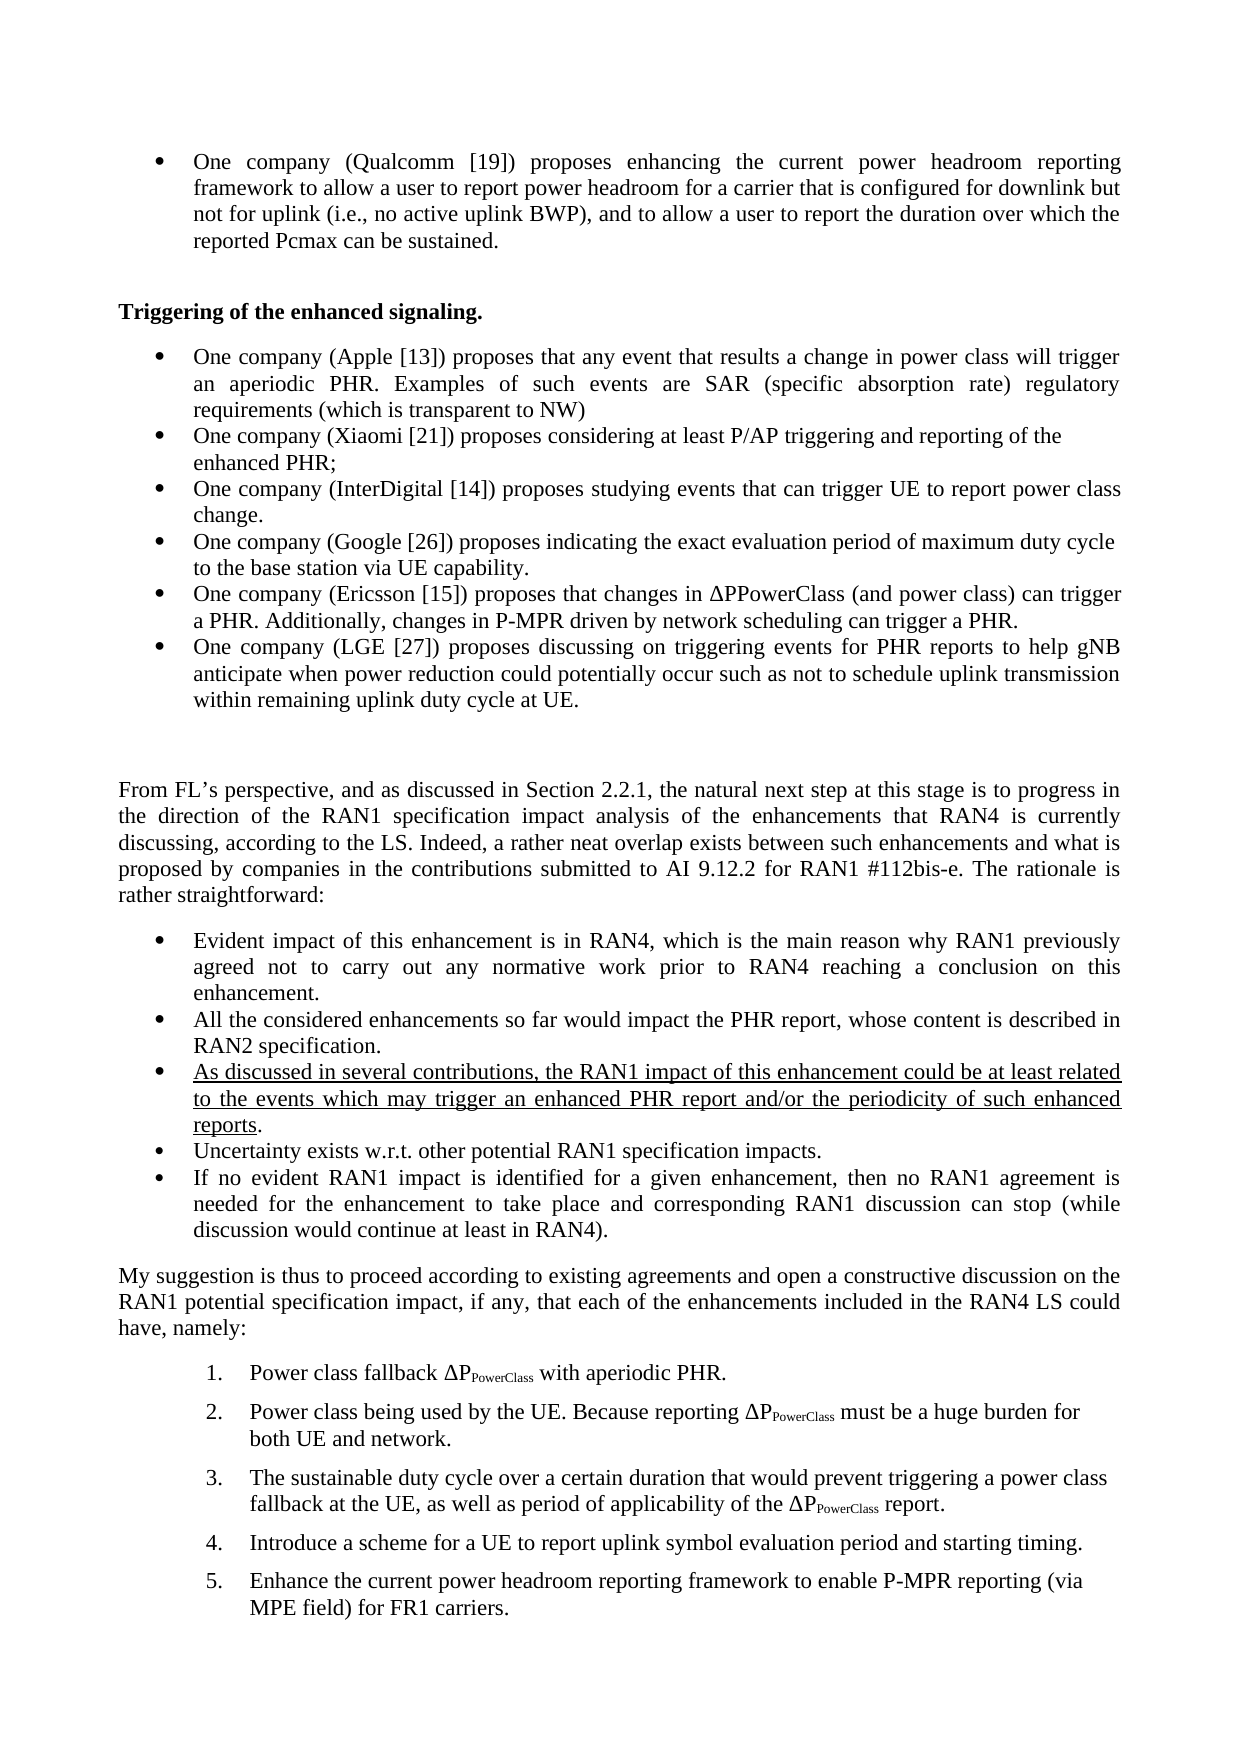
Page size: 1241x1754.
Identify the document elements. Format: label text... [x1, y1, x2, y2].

list One company (InterDigital [14]) proposes studying events that can trigger UE to report power class change. [156, 475, 1122, 528]
list One company (Ericsson [15]) proposes that changes in ΔPPowerClass (and power class) can trigger a PHR. Additionally, changes in P-MPR driven by network scheduling can trigger a PHR. [156, 581, 1122, 633]
list All the considered enhancements so far would impact the PHR report, whose content is described in RAN2 specification. [156, 1006, 1122, 1058]
text My suggestion is thus to proceed according to existing agreements and open a constructive discussion on the RAN1 potential specification impact, if any, that each of the enhancements included in the RAN4 LS could have, namely: [118, 1262, 1122, 1341]
list One company (Xiaomi [21]) proposes considering at least P/AP triggering and reporting of the enhanced PHR; [156, 422, 1122, 475]
list Uncertainty exists w.r.t. other potential RAN1 specification impacts. [156, 1137, 1122, 1164]
list One company (Apple [13]) proposes that any event that results a change in power class will trigger an aperiodic PHR. Examples of such events are SAR (specific absorption rate) regulatory requirements (which is transparent to NW) [156, 343, 1122, 422]
text From FL’s perspective, and as discussed in Section 2.2.1, the natural next step at this stage is to progress in the direction of the RAN1 specification impact analysis of the enhancements that RAN4 is currently discussing, according to the LS. Indeed, a rather neat overlap exists between such enhancements and what is proposed by companies in the contributions submitted to AI 9.12.2 for RAN1 #112bis-e. The rationale is rather straightforward: [118, 776, 1122, 908]
list If no evident RAN1 impact is identified for a given enhancement, then no RAN1 agreement is needed for the enhancement to take place and corresponding RAN1 discussion can stop (while discussion would continue at least in RAN4). [156, 1164, 1122, 1243]
list Power class fallback ΔPPowerClass with aperiodic PHR. [206, 1359, 1122, 1386]
list As discussed in several contributions, the RAN1 impact of this enhancement could be at least related to the events which may trigger an enhanced PHR report and/or the periodicity of such enhanced reports. [156, 1058, 1122, 1137]
list The sustainable duty cycle over a certain duration that would prevent triggering a power class fallback at the UE, as well as period of applicability of the ∆PPowerClass report. [206, 1463, 1122, 1516]
text Triggering of the enhanced signaling. [118, 298, 1122, 324]
list One company (LGE [27]) proposes discussing on triggering events for PHR reports to help gNB anticipate when power reduction could potentially occur such as not to schedule uplink transmission within remaining uplink duty cycle at UE. [156, 633, 1122, 712]
list Enhance the current power headroom reporting framework to enable P-MPR reporting (via MPE field) for FR1 carriers. [206, 1568, 1122, 1620]
list One company (Qualcomm [19]) proposes enhancing the current power headroom reporting framework to allow a user to report power headroom for a carrier that is configured for downlink but not for uplink (i.e., no active uplink BWP), and to allow a user to report the duration over which the reported Pcmax can be sustained. [156, 148, 1122, 253]
list Evident impact of this enhancement is in RAN4, which is the main reason why RAN1 previously agreed not to carry out any normative work prior to RAN4 reaching a conclusion on this enhancement. [156, 927, 1122, 1006]
list One company (Google [26]) proposes indicating the exact evaluation period of maximum duty cycle to the base station via UE capability. [156, 528, 1122, 581]
list Introduce a scheme for a UE to report uplink symbol evaluation period and starting timing. [206, 1529, 1122, 1555]
list Power class being used by the UE. Because reporting ΔPPowerClass must be a huge burden for both UE and network. [206, 1398, 1122, 1451]
